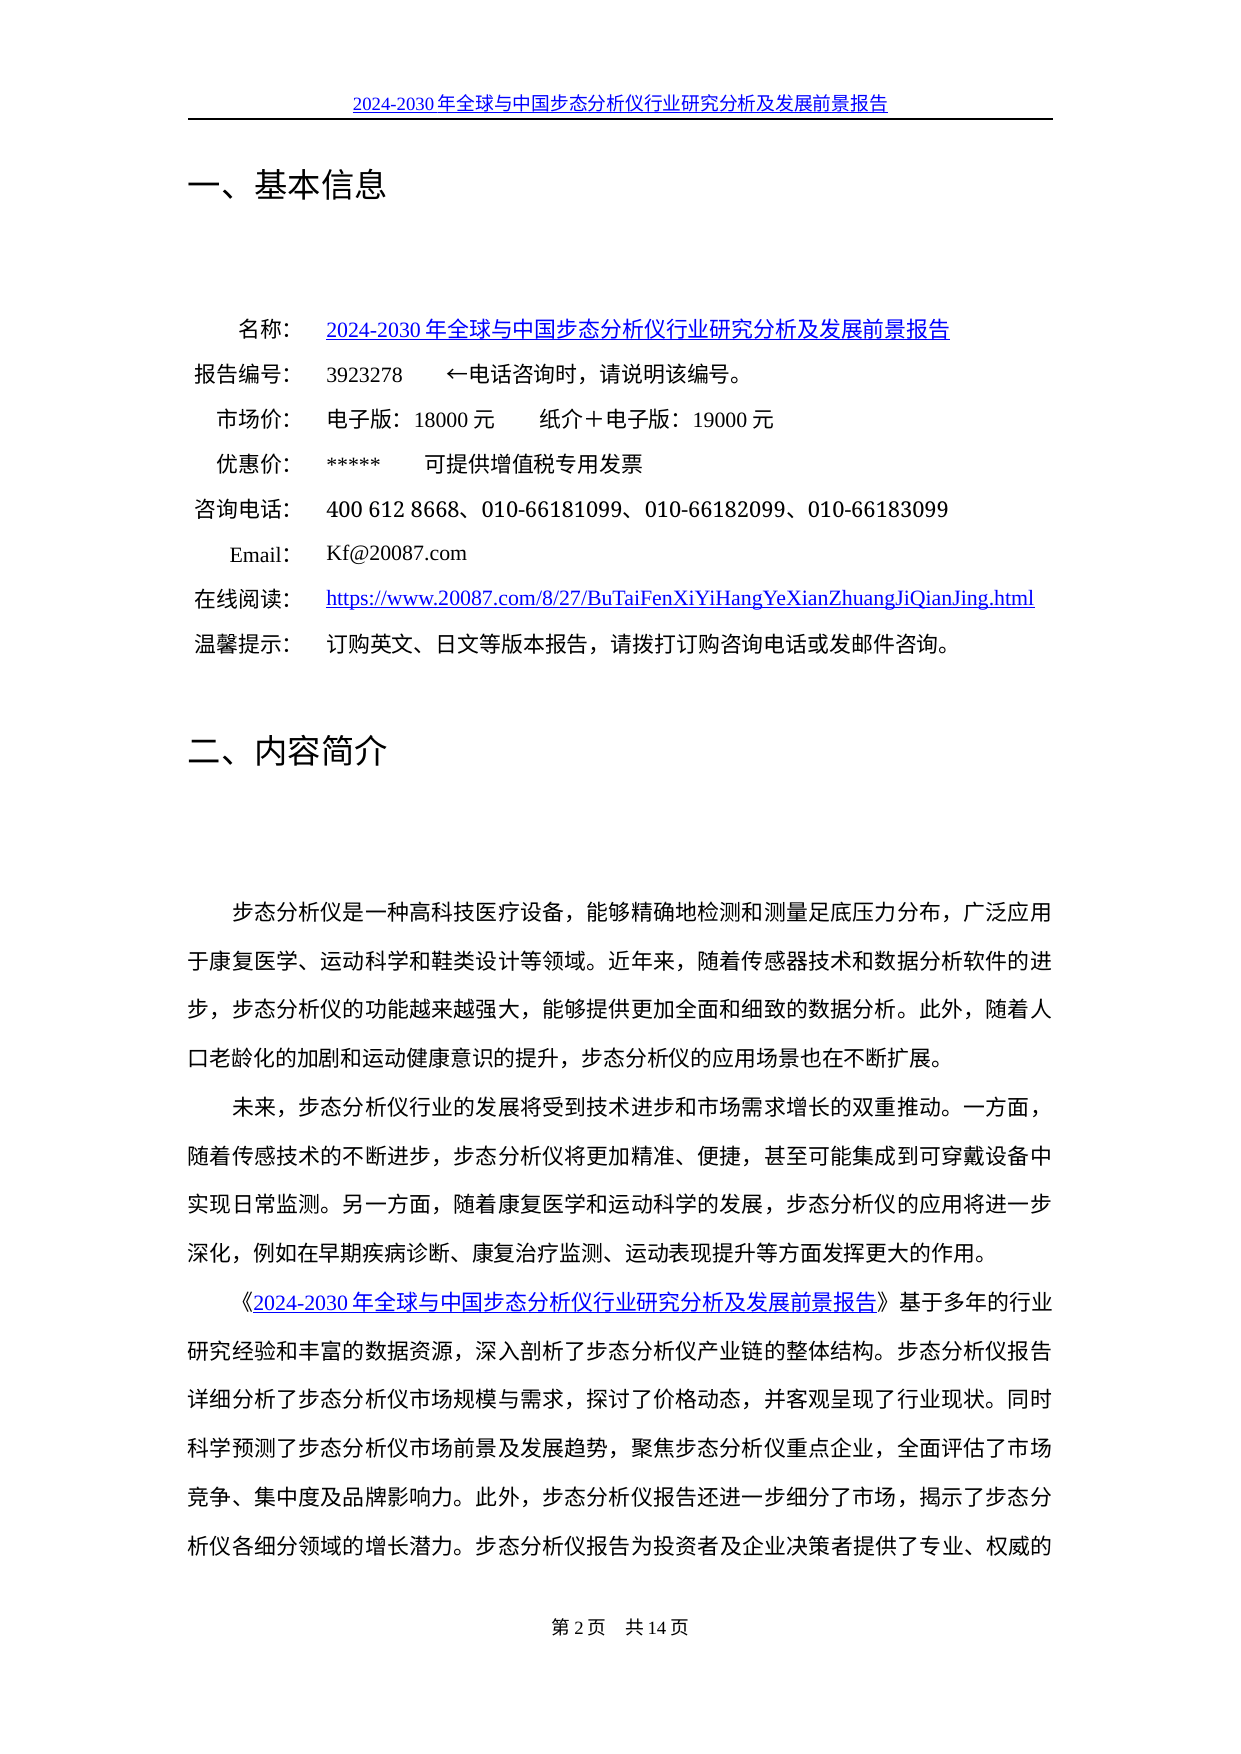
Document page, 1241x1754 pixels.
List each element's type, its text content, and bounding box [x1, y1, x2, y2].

title 一、基本信息 [187, 150, 1053, 215]
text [187, 894, 1053, 1561]
table_cell ***** 可提供增值税专用发票 [315, 447, 1073, 492]
table_cell Kf@20087.com [315, 537, 1073, 582]
title 二、内容简介 [187, 717, 1053, 782]
table_header 名称： [167, 312, 315, 357]
table_cell 电子版：18000 元 纸介＋电子版：19000 元 [315, 402, 1073, 447]
table_cell 400 612 8668、010-66181099、010-66182099、010-66183099 [315, 492, 1073, 537]
table_cell [315, 582, 1073, 627]
table_cell 温馨提示： [167, 627, 315, 672]
table_cell 在线阅读： [167, 582, 315, 627]
table_cell Email： [167, 537, 315, 582]
table_cell 报告编号： [167, 357, 315, 402]
table_cell 优惠价： [167, 447, 315, 492]
table_header 2024-2030年全球与中国步态分析仪行业研究分析及发展前景报告 [315, 312, 1073, 357]
table_cell 订购英文、日文等版本报告，请拨打订购咨询电话或发邮件咨询。 [315, 627, 1073, 672]
table_cell 咨询电话： [167, 492, 315, 537]
table_cell 3923278 ←电话咨询时，请说明该编号。 [315, 357, 1073, 402]
table_cell 市场价： [167, 402, 315, 447]
